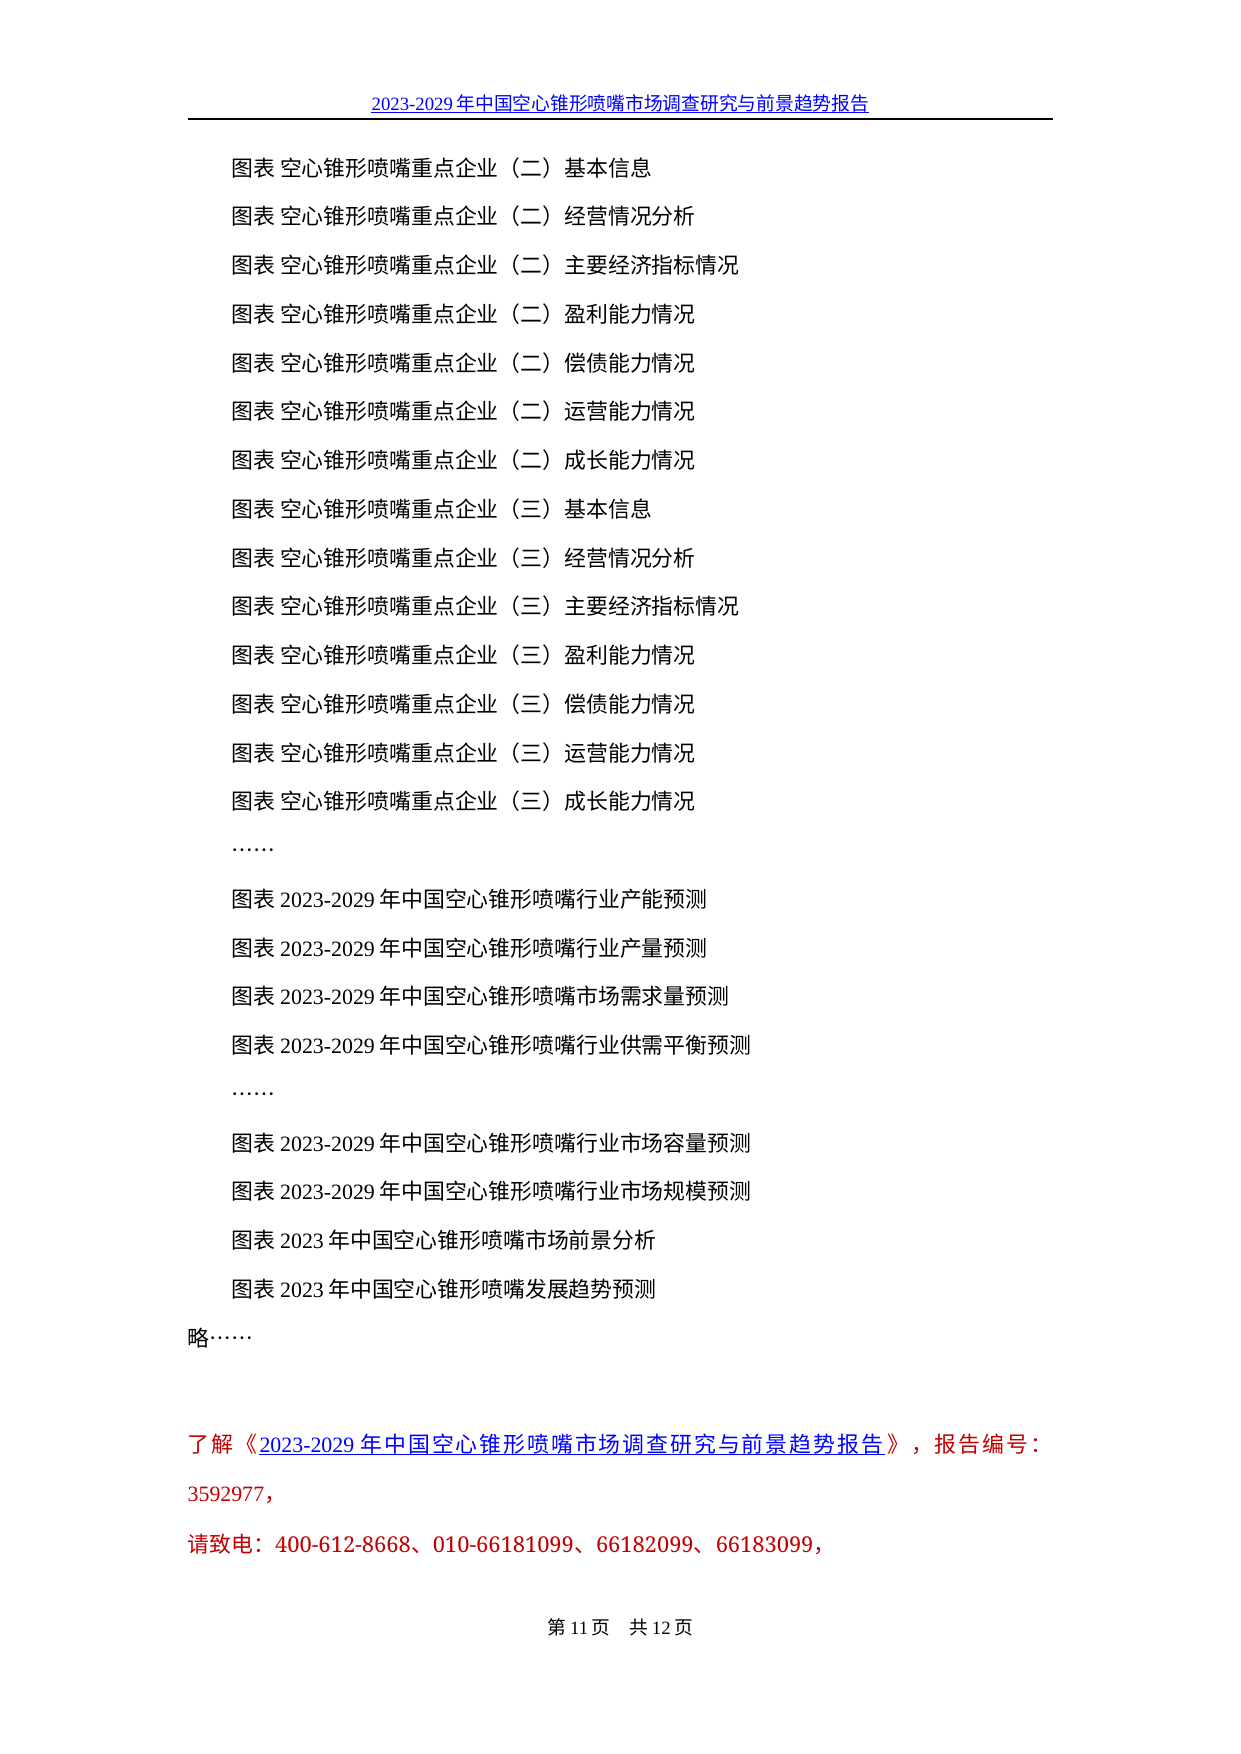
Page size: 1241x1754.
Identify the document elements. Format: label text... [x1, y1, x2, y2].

text 了解《2023-2029年中国空心锥形喷嘴市场调查研究与前景趋势报告》，报告编号：3592977， [187, 1427, 1053, 1508]
text 请致电：400-612-8668、010-66181099、66182099、66183099， [187, 1527, 1053, 1559]
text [187, 150, 1053, 1353]
